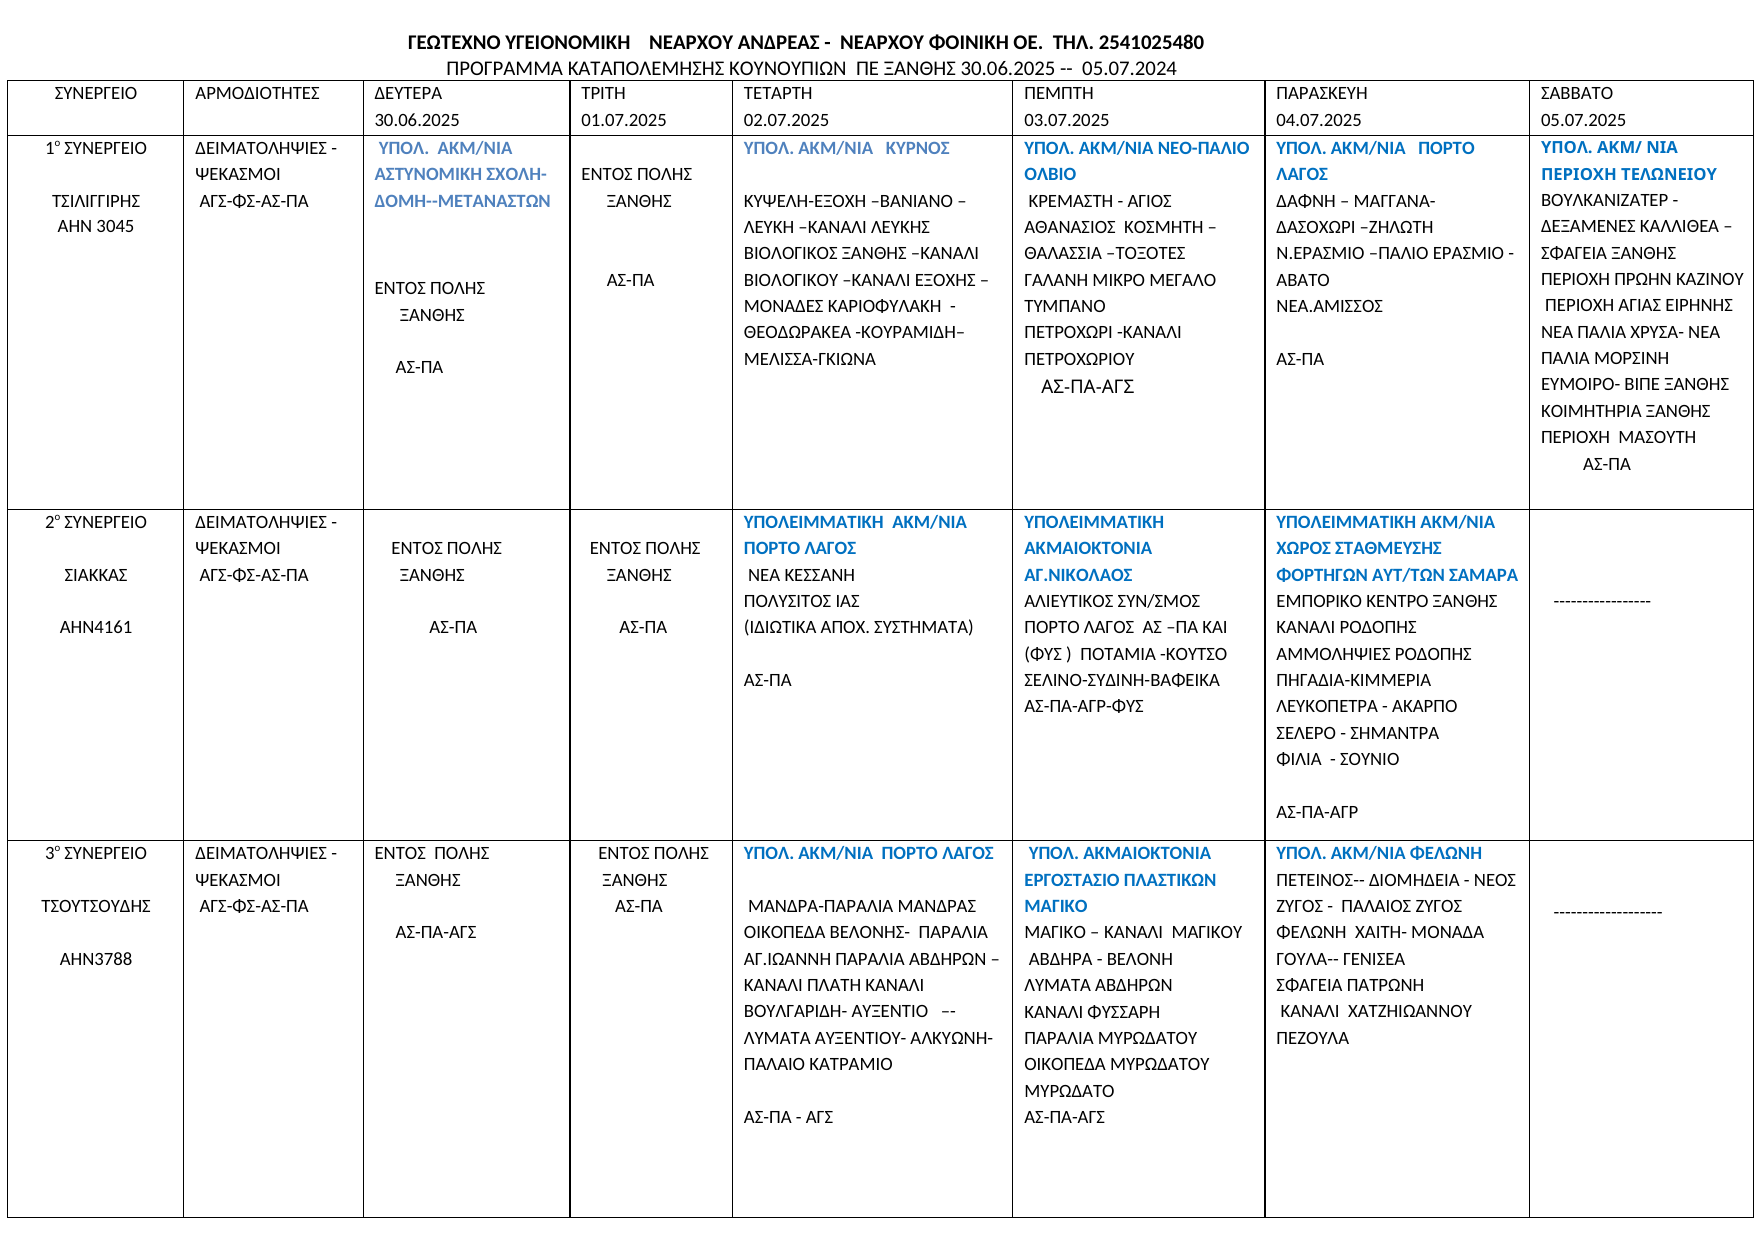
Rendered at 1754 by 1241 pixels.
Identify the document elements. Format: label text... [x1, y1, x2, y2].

table_cell ΔΕΙΜΑΤΟΛΗΨΙΕΣ -ΨΕΚΑΣΜΟΙ ΑΓΣ-ΦΣ-ΑΣ-ΠΑ [184, 510, 363, 840]
table_header ΔΕΥΤΕΡΑ 30.06.2025 [364, 81, 569, 135]
table_header ΠΕΜΠΤΗ 03.07.2025 [1013, 81, 1264, 135]
table_cell ΕΝΤΟΣ ΠΟΛΗΣ ΞΑΝΘΗΣ ΑΣ-ΠΑ-ΑΓΣ [364, 841, 569, 1217]
table_header ΤΡΙΤΗ 01.07.2025 [571, 81, 732, 135]
table_cell ΥΠΟΛ. ΑΚΜ/ΝΙΑ ΚΥΡΝΟΣ ΚΥΨΕΛΗ-ΕΞΟΧΗ –ΒΑΝΙΑΝΟ –ΛΕΥΚΗ –ΚΑΝΑΛΙ ΛΕΥΚΗΣ ΒΙΟΛΟΓΙΚΟΣ ΞΑΝΘΗΣ –ΚΑΝΑΛΙ ΒΙΟΛΟΓΙΚΟΥ –ΚΑΝΑΛΙ ΕΞΟΧΗΣ –ΜΟΝΑΔΕΣ ΚΑΡΙΟΦΥΛΑΚΗ -ΘΕΟΔΩΡΑΚΈΑ -ΚΟΥΡΑΜΙΔΗ–ΜΕΛΙΣΣΑ-ΓΚΙΩΝΑ [733, 136, 1012, 509]
table_cell 2ο ΣΥΝΕΡΓΕΙΟ ΣΙΑΚΚΑΣ ΑΗΝ4161 [8, 510, 183, 840]
text ΠΡΟΓΡΑΜΜΑ ΚΑΤΑΠΟΛΕΜΗΣΗΣ ΚΟΥΝΟΥΠΙΩΝ ΠΕ ΞΑΝΘΗΣ 30.06.2025 -- 05.07.2024 [112, 55, 1648, 80]
table_cell 1ο ΣΥΝΕΡΓΕΙΟ ΤΣΙΛΙΓΓΙΡΗΣ ΑΗΝ 3045 [8, 136, 183, 509]
table_cell ΕΝΤΟΣ ΠΟΛΗΣ ΞΑΝΘΗΣ ΑΣ-ΠΑ [571, 510, 732, 840]
table_cell ΥΠΟΛ. ΑΚΜ/ΝΙΑ ΠΟΡΤΟ ΛΑΓΟΣ ΔΑΦΝΗ – ΜΑΓΓΑΝΑ- ΔΑΣΟΧΩΡΙ –ΖΗΛΩΤΗ Ν.ΕΡΑΣΜΙΟ –ΠΑΛΙΟ ΕΡΑΣΜΙΟ - ΑΒΑΤΟ ΝΕΑ.ΑΜΙΣΣΟΣ ΑΣ-ΠΑ [1266, 136, 1529, 509]
table_cell ΥΠΟΛ. ΑΚΜ/ΝΙΑ ΑΣΤΥΝΟΜΙΚΗ ΣΧΟΛΗ- ΔΟΜΗ--ΜΕΤΑΝΑΣΤΩΝ ΕΝΤΟΣ ΠΟΛΗΣ ΞΑΝΘΗΣ ΑΣ-ΠΑ [364, 136, 569, 509]
table_cell ΕΝTΟΣ ΠΟΛΗΣ ΞΑΝΘΗΣ ΑΣ-ΠΑ [571, 136, 732, 509]
table_cell ΥΠΟΛ. ΑΚΜ/ ΝΙΑ ΠΕΡΙΟΧΗ ΤΕΛΩΝΕΙΟΥ ΒΟΥΛΚΑΝΙΖΑΤΕΡ -ΔΕΞΑΜΕΝΕΣ ΚΑΛΛΙΘΕΑ –ΣΦΑΓΕΙΑ ΞΑΝΘΗΣ ΠΕΡΙΟΧΗ ΠΡΩΗΝ ΚΑΖΙΝΟΥ ΠΕΡΙΟΧΗ ΑΓΙΑΣ ΕΙΡΗΝΗΣ ΝΕΑ ΠΑΛΙΑ ΧΡΥΣΑ- ΝΕΑ ΠΑΛΙΑ ΜΟΡΣΙΝΗ ΕΥΜΟΙΡΟ- ΒΙΠΕ ΞΑΝΘΗΣ ΚΟΙΜΗΤΗΡΙΑ ΞΑΝΘΗΣ ΠΕΡΙΟΧΗ ΜΑΣΟΥΤΗ ΑΣ-ΠΑ [1530, 136, 1753, 509]
table_cell ------------------- [1530, 841, 1753, 1217]
table_cell ----------------- [1530, 510, 1753, 840]
table_cell ΥΠΟΛ. ΑΚΜ/ΝΙΑ ΝΕΟ-ΠΑΛΙΟ ΟΛΒΙΟ ΚΡΕΜΑΣΤΗ - ΑΓΙΟΣ ΑΘΑΝΑΣΙΟΣ ΚΟΣΜΗΤΗ –ΘΑΛΑΣΣΙΑ –ΤΟΞΟΤΕΣ ΓΑΛΑΝΗ ΜΙΚΡΟ ΜΕΓΑΛΟ ΤΥΜΠΑΝΟ ΠΕΤΡΟΧΩΡΙ -ΚΑΝΑΛΙ ΠΕΤΡΟΧΩΡΙΟΥ ΑΣ-ΠΑ-ΑΓΣ [1013, 136, 1264, 509]
text ΓΕΩΤΕΧΝΟ ΥΓΕΙΟΝΟΜΙΚΗ ΝΕΑΡΧΟΥ ΑΝΔΡΕΑΣ - ΝΕΑΡΧΟΥ ΦΟΙΝΙΚΗ ΟΕ. ΤΗΛ. 2541025480 [112, 29, 1648, 55]
table_header ΤΕΤΑΡΤΗ 02.07.2025 [733, 81, 1012, 135]
table_cell ΔΕΙΜΑΤΟΛΗΨΙΕΣ -ΨΕΚΑΣΜΟΙ ΑΓΣ-ΦΣ-ΑΣ-ΠΑ [184, 136, 363, 509]
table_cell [184, 841, 363, 1217]
table_header ΑΡΜΟΔΙΟΤΗΤΕΣ [184, 81, 363, 135]
table_cell ΥΠΟΛΕΙΜΜΑΤΙΚΗ ΑΚΜΑΙΟΚΤΟΝΙΑ ΑΓ.ΝΙΚΟΛΑΟΣ ΑΛΙΕΥΤΙΚΟΣ ΣΥΝ/ΣΜΟΣ ΠΟΡΤΟ ΛΑΓΟΣ ΑΣ –ΠΑ ΚΑΙ (ΦΥΣ ) ΠΟΤΑΜΙΑ -ΚΟΥΤΣΟ ΣΕΛΙΝΟ-ΣΥΔΙΝΗ-ΒΑΦΕΙΚΑ ΑΣ-ΠΑ-ΑΓΡ-ΦΥΣ [1013, 510, 1264, 840]
table_cell ΥΠΟΛ. ΑΚΜ/ΝΙΑ ΦΕΛΩΝΗ ΠΕΤΕΙΝΟΣ-- ΔΙΟΜΗΔΕΙΑ - ΝΕΟΣ ΖΥΓΟΣ - ΠΑΛΑΙΟΣ ΖΥΓΟΣ ΦΕΛΩΝΗ ΧΑΙΤΗ- ΜΟΝΑΔΑ ΓΟΥΛΑ-- ΓΕΝΙΣΕΑ ΣΦΑΓΕΙΑ ΠΑΤΡΩΝΗ ΚΑΝΑΛΙ ΧΑΤΖΗΙΩΑΝΝΟΥ ΠΕΖΟΥΛΑ [1266, 841, 1529, 1217]
table_header ΣΥΝΕΡΓΕΙΟ [8, 81, 183, 135]
table_header ΠΑΡΑΣΚΕΥΉ 04.07.2025 [1266, 81, 1529, 135]
table_cell ΥΠΟΛΕΙΜΜΑΤΙΚΗ ΑΚΜ/ΝΙΑ ΠΟΡΤΟ ΛΑΓΟΣ ΝΕΑ ΚΕΣΣΑΝΗ ΠΟΛΥΣΙΤΟΣ ΙΑΣ (ΙΔΙΩΤΙΚΑ ΑΠΟΧ. ΣΥΣΤΗΜΑΤΑ) ΑΣ-ΠΑ [733, 510, 1012, 840]
table_header ΣΑΒΒΑΤΟ 05.07.2025 [1530, 81, 1753, 135]
table_cell ΥΠΟΛ. ΑΚΜ/ΝΙΑ ΠΟΡΤΟ ΛΑΓΟΣ ΜΑΝΔΡΑ-ΠΑΡΑΛΙΑ ΜΑΝΔΡΑΣ ΟΙΚΟΠΕΔΑ ΒΕΛΟΝΗΣ- ΠΑΡΑΛΙΑ ΑΓ.ΙΩΑΝΝΗ ΠΑΡΑΛΙΑ ΑΒΔΗΡΩΝ –ΚΑΝΑΛΙ ΠΛΑΤΗ ΚΑΝΑΛΙ ΒΟΥΛΓΑΡΙΔΗ- ΑΥΞΕΝΤΙΟ –-ΛΥΜΑΤΑ ΑΥΞΕΝΤΙΟΥ- ΑΛΚΥΏΝΗ- ΠΑΛΑΙΟ ΚΑΤΡΑΜΙΟ ΑΣ-ΠΑ - ΑΓΣ [733, 841, 1012, 1217]
table_cell ΕΝΤΟΣ ΠΟΛΗΣ ΞΑΝΘΗΣ ΑΣ-ΠΑ [364, 510, 569, 840]
table_cell 3ο ΣΥΝΕΡΓΕΙΟ ΤΣΟΥΤΣΟΥΔΗΣ ΑΗΝ3788 [8, 841, 183, 1217]
table_cell ΥΠΟΛ. ΑΚΜΑΙΟΚΤΟΝΙΑ ΕΡΓΟΣΤΑΣΙΟ ΠΛΑΣΤΙΚΩΝ ΜΑΓΙΚΟ ΜΑΓΙΚΟ – ΚΑΝΑΛΙ ΜΑΓΙΚΟΥ ΑΒΔΗΡΑ - ΒΕΛΟΝΗ ΛΥΜΑΤΑ ΑΒΔΗΡΩΝ ΚΑΝΑΛΙ ΦΥΣΣΑΡΗ ΠΑΡΑΛΙΑ ΜΥΡΩΔΑΤΟΥ ΟΙΚΟΠΕΔΑ ΜΥΡΩΔΑΤΟΥ ΜΥΡΩΔΑΤΟ ΑΣ-ΠΑ-ΑΓΣ [1013, 841, 1264, 1217]
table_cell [571, 841, 732, 1217]
table_cell ΥΠΟΛΕΙΜΜΑΤΙΚΗ ΑΚΜ/ΝΙΑ ΧΩΡΟΣ ΣΤΑΘΜΕΥΣΗΣ ΦΟΡΤΗΓΩΝ ΑΥΤ/ΤΩΝ ΣΑΜΑΡΑ ΕΜΠΟΡΙΚΟ ΚΕΝΤΡΟ ΞΑΝΘΗΣ ΚΑΝΑΛΙ ΡΟΔΟΠΗΣ ΑΜΜΟΛΗΨΙΕΣ ΡΟΔΟΠΗΣ ΠΗΓΑΔΙΑ-ΚΙΜΜΕΡΙΑ ΛΕΥΚΟΠΕΤΡΑ - ΑΚΑΡΠΟ ΣΕΛΕΡΟ - ΣΗΜΑΝΤΡΑ ΦΙΛΙΑ - ΣΟΥΝΙΟ ΑΣ-ΠΑ-ΑΓΡ [1266, 510, 1529, 840]
